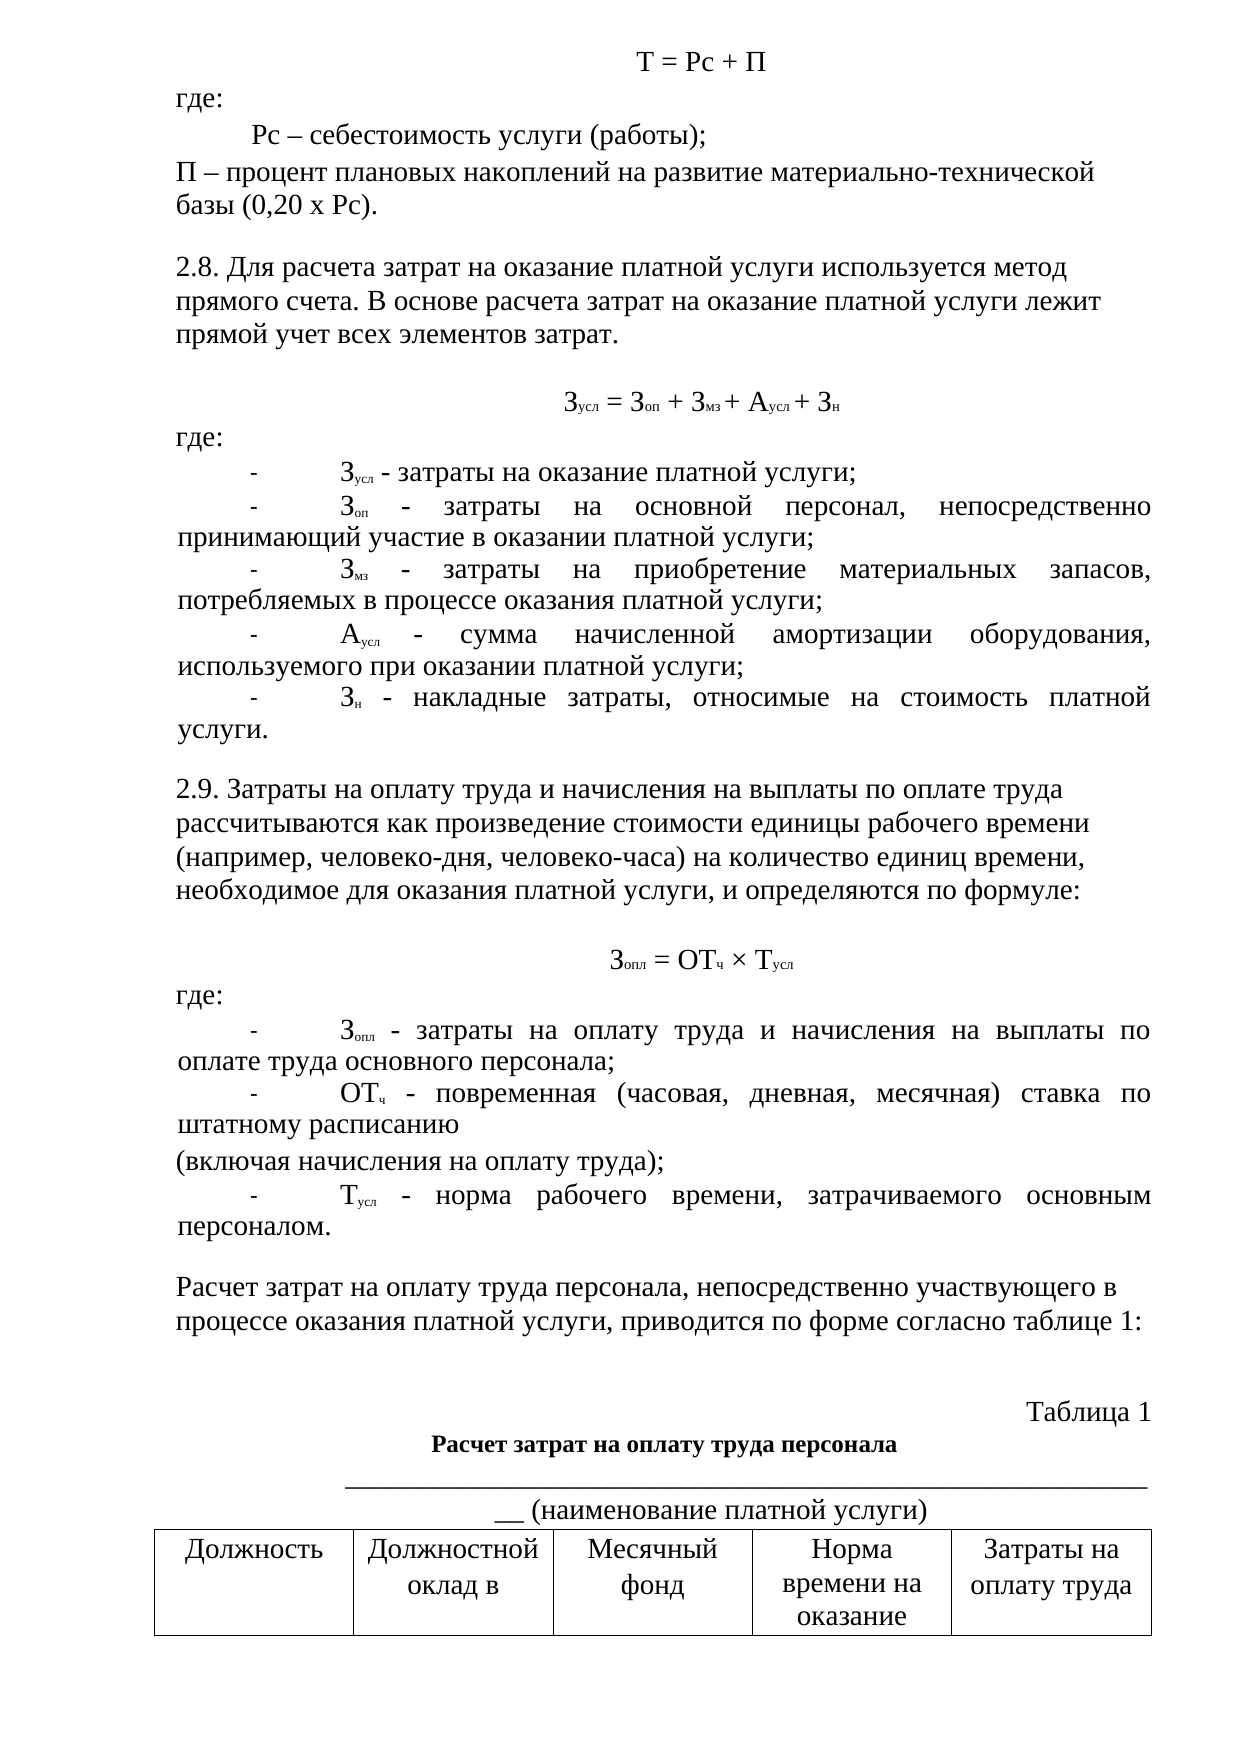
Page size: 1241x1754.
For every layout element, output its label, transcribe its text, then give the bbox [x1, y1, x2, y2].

list Аусл - сумма начисленной амортизации оборудования, используемого при оказании платной услуги; [177, 619, 1152, 681]
list Зопл - затраты на оплату труда и начисления на выплаты по оплате труда основного персонала; [177, 1014, 1152, 1077]
list Зоп - затраты на основной персонал, непосредственно принимающий участие в оказании платной услуги; [177, 491, 1152, 553]
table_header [753, 1530, 951, 1635]
text Расчет затрат на оплату труда персонала, непосредственно участвующего в процессе оказания платной услуги, приводится по форме согласно таблице 1: [176, 1269, 1152, 1337]
table_header Должность [155, 1530, 353, 1635]
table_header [554, 1530, 752, 1635]
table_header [952, 1530, 1151, 1635]
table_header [354, 1530, 553, 1635]
text где: [176, 419, 1152, 453]
subtitle Расчет затрат на оплату труда персонала [177, 1429, 1151, 1458]
text Зусл = Зоп + Змз + Аусл + Зн [260, 384, 1143, 417]
text Таблица 1 [177, 1394, 1152, 1427]
list Зусл - затраты на оказание платной услуги; [177, 456, 1152, 487]
list ОТч - повременная (часовая, дневная, месячная) ставка по штатному расписанию [177, 1077, 1152, 1139]
list Тусл - норма рабочего времени, затрачиваемого основным персоналом. [177, 1180, 1152, 1242]
text _________________________________________________________ (наименование платной услуги) [345, 1458, 1152, 1525]
text где: [176, 80, 1152, 113]
list Змз - затраты на приобретение материальных запасов, потребляемых в процессе оказания платной услуги; [177, 553, 1152, 616]
text П – процент плановых накоплений на развитие материально-технической базы (0,20 x Рс). [176, 154, 1152, 221]
text 2.9. Затраты на оплату труда и начисления на выплаты по оплате труда рассчитываются как произведение стоимости единицы рабочего времени (например, человеко-дня, человеко-часа) на количество единиц времени, необходимое для оказания платной услуги, и определяются по формуле: [176, 772, 1152, 906]
text Рс – себестоимость услуги (работы); [251, 117, 1152, 150]
text Зопл = ОТч × Тусл [260, 942, 1143, 975]
text Т = Рс + П [260, 44, 1143, 78]
list Зн - накладные затраты, относимые на стоимость платной услуги. [177, 682, 1152, 744]
text где: [176, 977, 1152, 1011]
text (включая начисления на оплату труда); [176, 1143, 1152, 1176]
text 2.8. Для расчета затрат на оказание платной услуги используется метод прямого счета. В основе расчета затрат на оказание платной услуги лежит прямой учет всех элементов затрат. [176, 249, 1152, 350]
